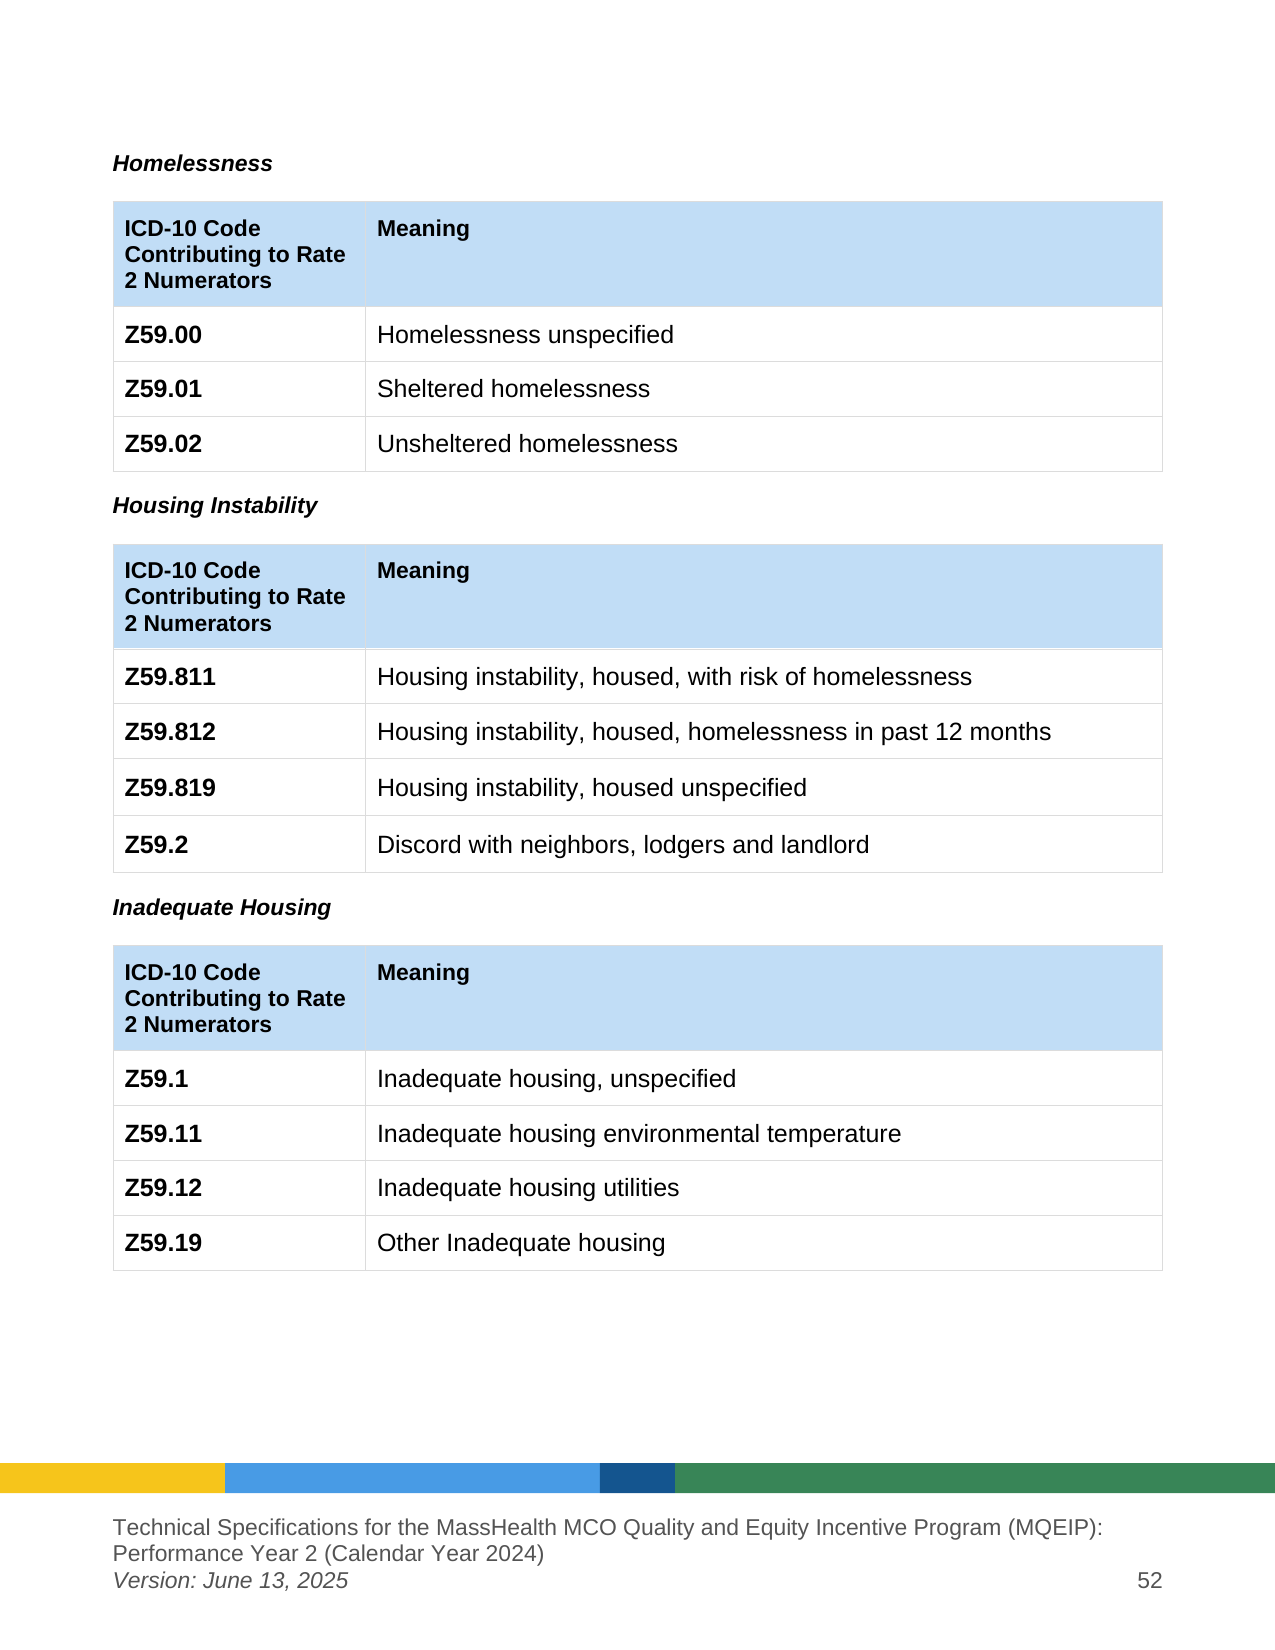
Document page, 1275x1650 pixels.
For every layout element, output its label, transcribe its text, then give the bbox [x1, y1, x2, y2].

table_cell Housing instability, housed, with risk of homelessness [366, 650, 1162, 703]
table_cell Housing instability, housed unspecified [366, 759, 1162, 815]
table_header Meaning [366, 202, 1162, 306]
table_cell Z59.19 [114, 1216, 365, 1269]
table_cell Discord with neighbors, lodgers and landlord [366, 816, 1162, 872]
table_header ICD-10 Code Contributing to Rate 2 Numerators [114, 202, 365, 306]
table_cell Homelessness unspecified [366, 307, 1162, 361]
table_header Meaning [366, 946, 1162, 1050]
table_header Meaning [366, 545, 1162, 648]
table_cell Unsheltered homelessness [366, 417, 1162, 471]
table_cell Inadequate housing utilities [366, 1161, 1162, 1215]
table_cell Inadequate housing environmental temperature [366, 1106, 1162, 1160]
table_cell Housing instability, housed, homelessness in past 12 months [366, 704, 1162, 758]
table_cell Inadequate housing, unspecified [366, 1051, 1162, 1105]
text Inadequate Housing [112, 894, 1162, 921]
table_cell Z59.819 [114, 759, 365, 815]
table_cell Z59.12 [114, 1161, 365, 1215]
table_cell Z59.2 [114, 816, 365, 872]
table_cell Z59.811 [114, 650, 365, 703]
table_header ICD-10 Code Contributing to Rate 2 Numerators [114, 946, 365, 1050]
table_cell Z59.1 [114, 1051, 365, 1105]
table_cell Other Inadequate housing [366, 1216, 1162, 1269]
text Homelessness [112, 150, 1162, 176]
table_cell Z59.11 [114, 1106, 365, 1160]
table_cell Z59.00 [114, 307, 365, 361]
table_cell Sheltered homelessness [366, 362, 1162, 416]
table_cell Z59.02 [114, 417, 365, 471]
text Housing Instability [112, 492, 1162, 519]
table_cell Z59.812 [114, 704, 365, 758]
table_header ICD-10 Code Contributing to Rate 2 Numerators [114, 545, 365, 648]
table_cell Z59.01 [114, 362, 365, 416]
